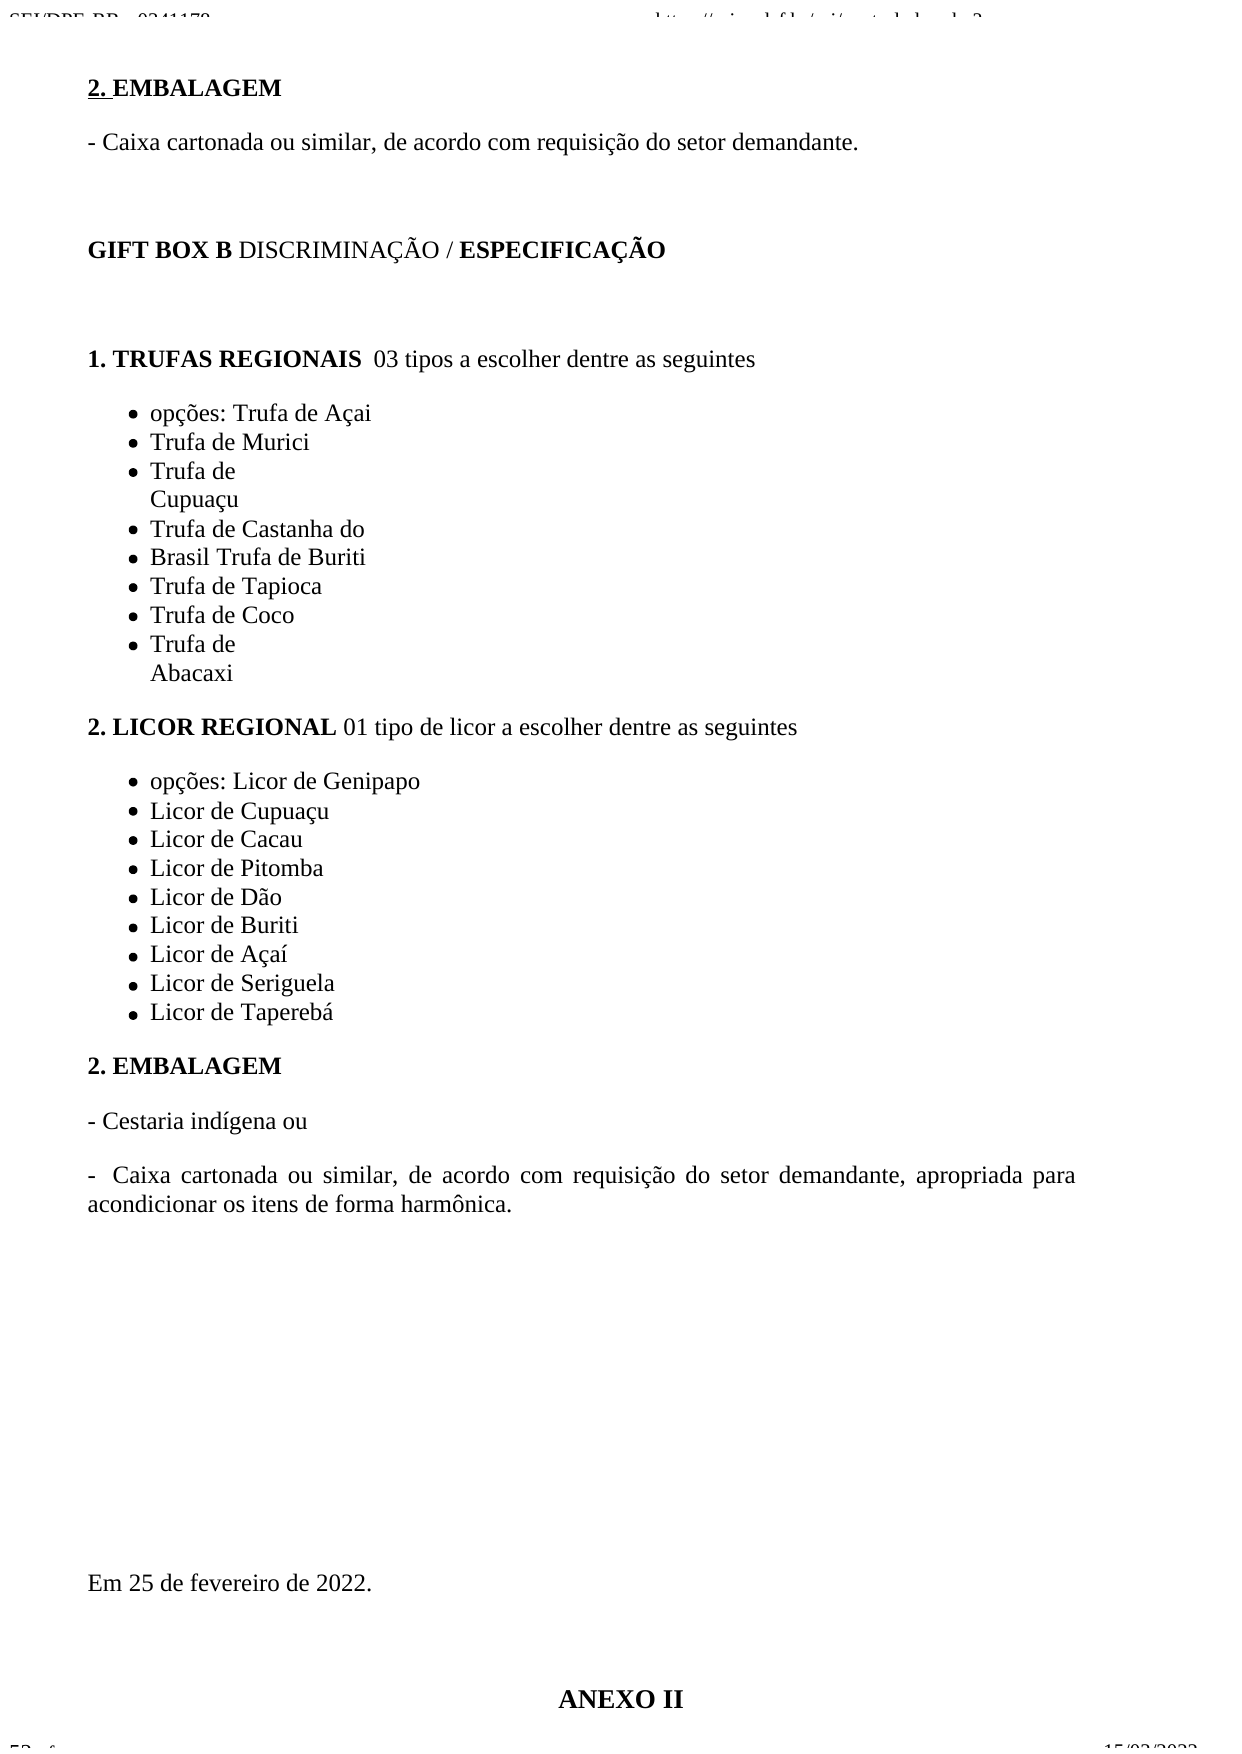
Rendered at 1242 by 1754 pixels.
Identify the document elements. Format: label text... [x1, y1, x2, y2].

list Caixa cartonada ou similar, de acordo com requisição do setor demandante. [87, 127, 1179, 156]
list LICOR REGIONAL 01 tipo de licor a escolher dentre as seguintes opções: Licor de Genipapo [87, 692, 879, 800]
text Em 25 de fevereiro de 2022. [87, 1568, 1179, 1596]
list Caixa cartonada ou similar, de acordo com requisição do setor demandante, apropriada para acondicionar os itens de forma harmônica. [87, 1160, 1154, 1217]
list Cestaria indígena ou [87, 1106, 1179, 1134]
text GIFT BOX B DISCRIMINAÇÃO / ESPECIFICAÇÃO [87, 235, 1179, 264]
text Licor de Cacau Licor de Pitomba Licor de Dão Licor de Buriti Licor de Açaí Licor de Seriguela Licor de Taperebá [150, 824, 335, 1026]
subtitle EMBALAGEM [87, 73, 1179, 102]
text Trufa de Tapioca Trufa de Coco Trufa de Abacaxi [150, 571, 325, 686]
list TRUFAS REGIONAIS 03 tipos a escolher dentre as seguintes opções: Trufa de Açai [87, 318, 836, 427]
text Licor de Cupuaçu [150, 800, 1179, 824]
text Trufa de Murici Trufa de Cupuaçu [150, 427, 330, 513]
subtitle ANEXO II [107, 1684, 1135, 1715]
text Trufa de Castanha do Brasil Trufa de Buriti [150, 514, 430, 571]
subtitle EMBALAGEM [87, 1051, 1179, 1080]
